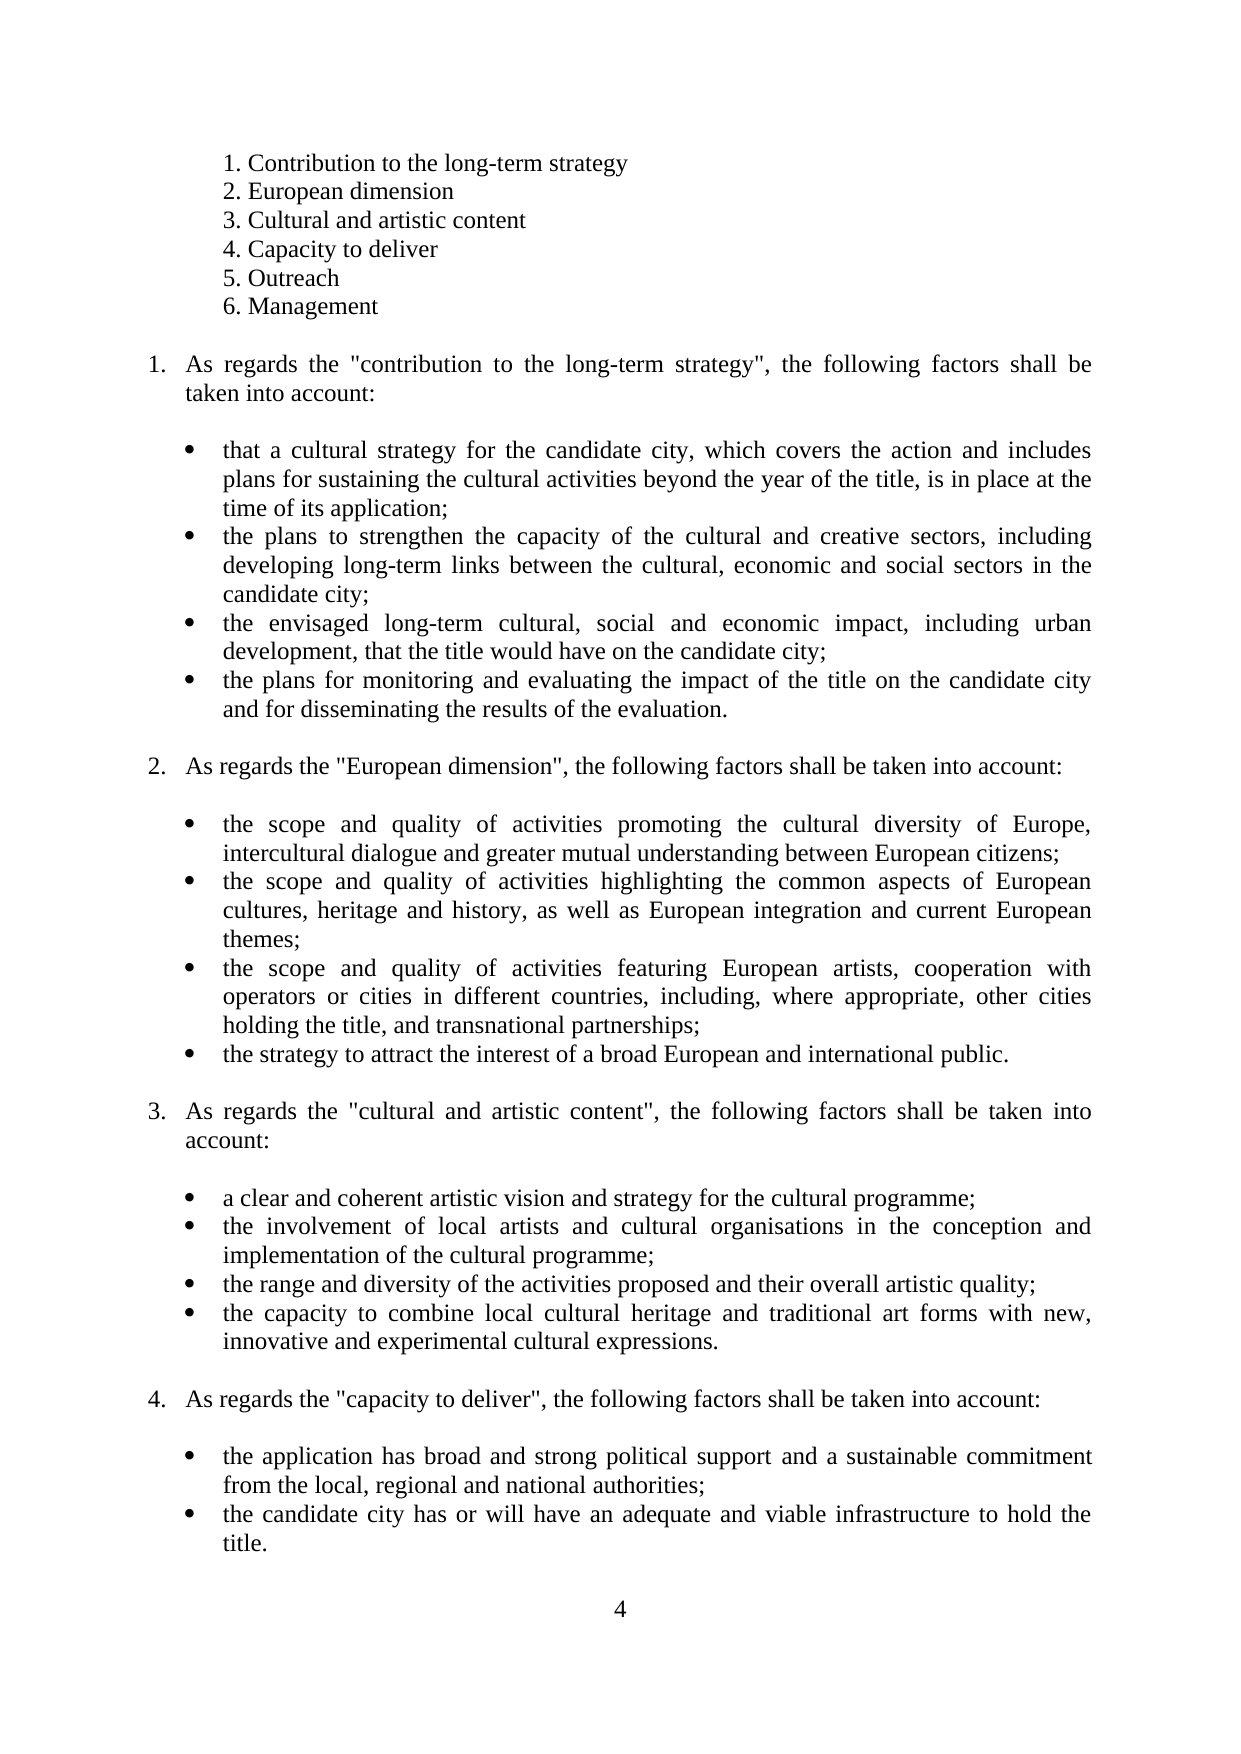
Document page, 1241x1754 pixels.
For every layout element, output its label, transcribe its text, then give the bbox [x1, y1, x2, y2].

text 4. Capacity to deliver [148, 234, 1093, 263]
list the envisaged long-term cultural, social and economic impact, including urban development, that the title would have on the candidate city; [185, 608, 1093, 665]
text 5. Outreach [148, 263, 1093, 291]
list the capacity to combine local cultural heritage and traditional art forms with new, innovative and experimental cultural expressions. [185, 1298, 1093, 1355]
list the range and diversity of the activities proposed and their overall artistic quality; [185, 1269, 1093, 1298]
list the scope and quality of activities highlighting the common aspects of European cultures, heritage and history, as well as European integration and current European themes; [185, 866, 1093, 953]
list the application has broad and strong political support and a sustainable commitment from the local, regional and national authorities; [185, 1441, 1093, 1499]
list As regards the "capacity to deliver", the following factors shall be taken into account: [148, 1384, 1093, 1413]
list As regards the "European dimension", the following factors shall be taken into account: [148, 751, 1093, 780]
list that a cultural strategy for the candidate city, which covers the action and includes plans for sustaining the cultural activities beyond the year of the title, is in place at the time of its application; [185, 435, 1093, 521]
text 2. European dimension [148, 176, 1093, 205]
list the involvement of local artists and cultural organisations in the conception and implementation of the cultural programme; [185, 1211, 1093, 1269]
list a clear and coherent artistic vision and strategy for the cultural programme; [185, 1183, 1093, 1211]
list the plans to strengthen the capacity of the cultural and creative sectors, including developing long-term links between the cultural, economic and social sectors in the candidate city; [185, 521, 1093, 608]
text 1. Contribution to the long-term strategy [148, 148, 1093, 176]
list the scope and quality of activities featuring European artists, cooperation with operators or cities in different countries, including, where appropriate, other cities holding the title, and transnational partnerships; [185, 953, 1093, 1039]
list As regards the "cultural and artistic content", the following factors shall be taken into account: [148, 1096, 1093, 1154]
list the plans for monitoring and evaluating the impact of the title on the candidate city and for disseminating the results of the evaluation. [185, 665, 1093, 723]
list the candidate city has or will have an adequate and viable infrastructure to hold the title. [185, 1499, 1093, 1556]
text 6. Management [148, 291, 1093, 320]
list the scope and quality of activities promoting the cultural diversity of Europe, intercultural dialogue and greater mutual understanding between European citizens; [185, 809, 1093, 866]
list the strategy to attract the interest of a broad European and international public. [185, 1039, 1093, 1068]
list As regards the "contribution to the long-term strategy", the following factors shall be taken into account: [148, 349, 1093, 406]
text 3. Cultural and artistic content [148, 205, 1093, 234]
